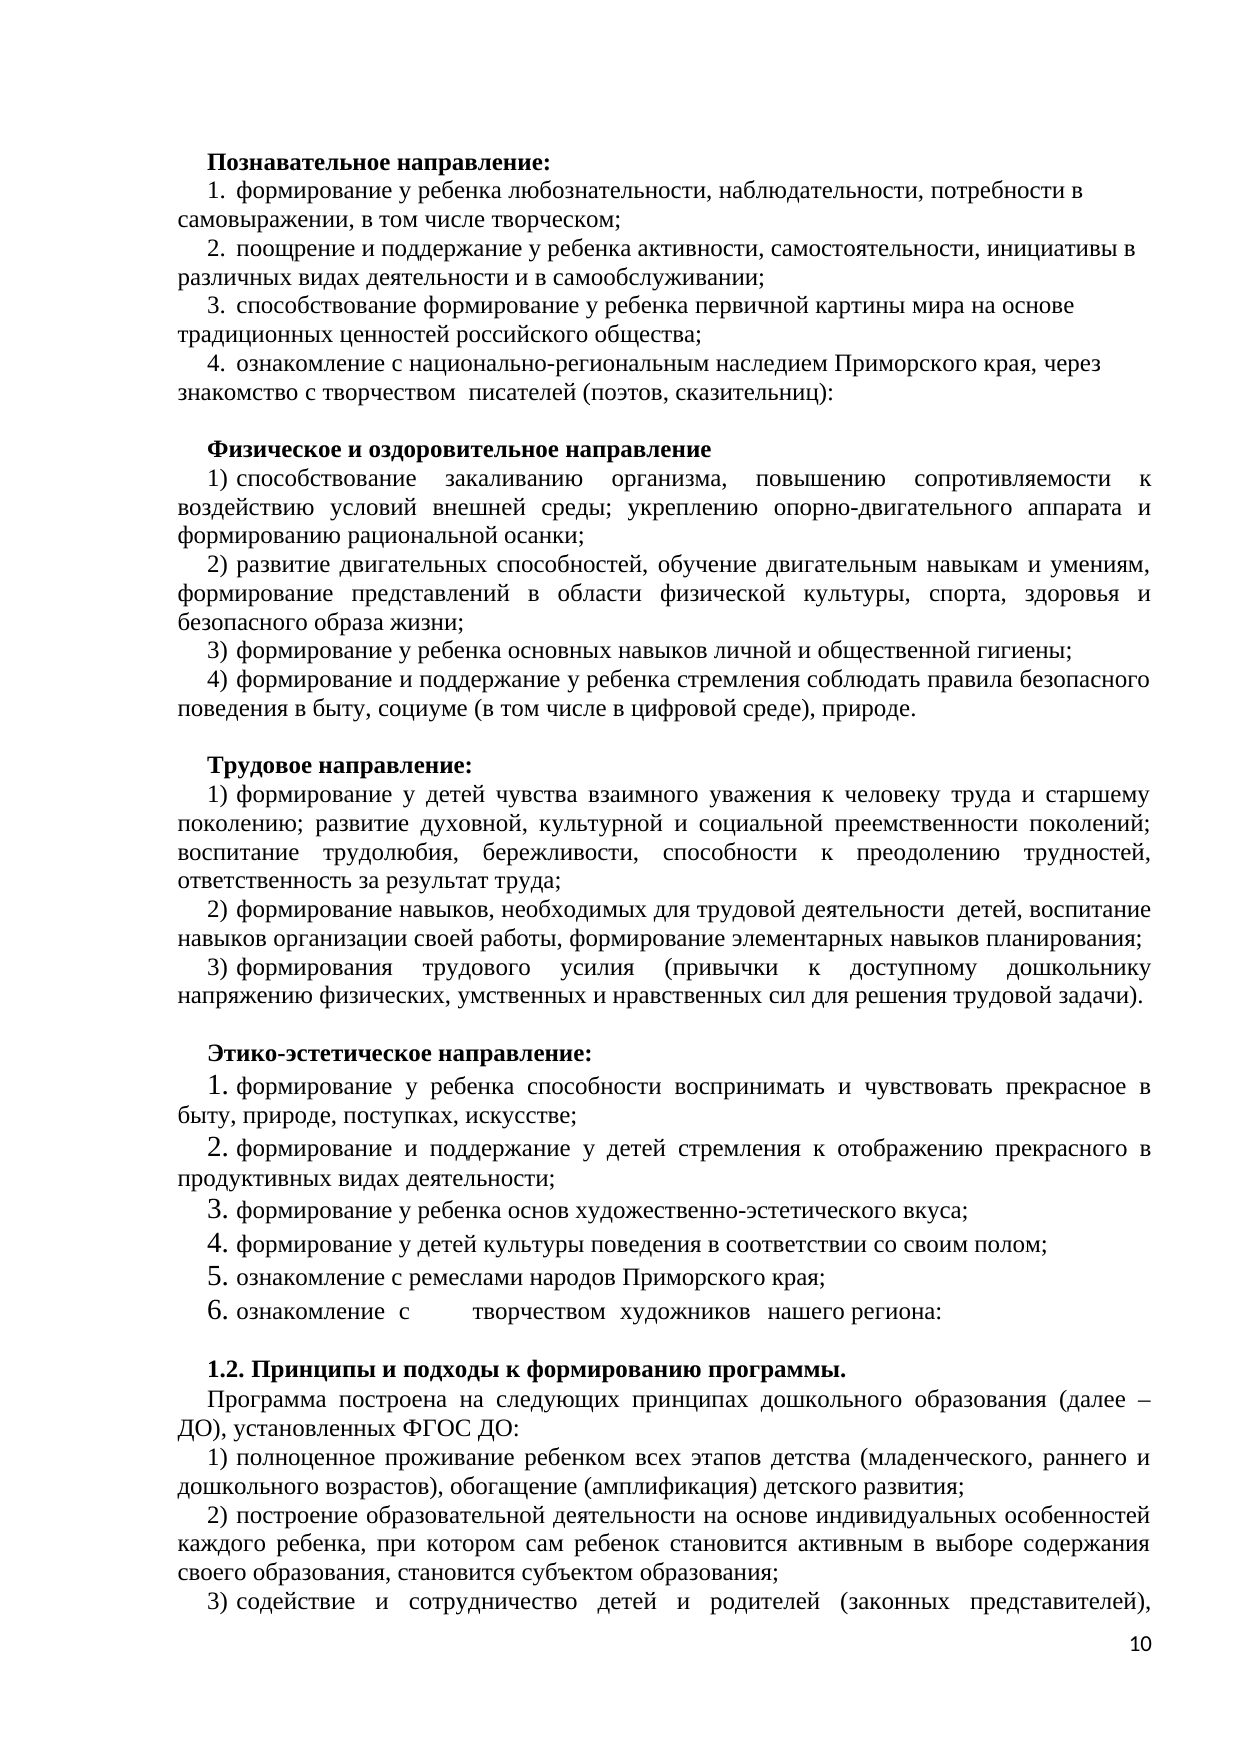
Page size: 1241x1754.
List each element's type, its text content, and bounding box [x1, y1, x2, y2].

list ознакомление с ремеслами народов Приморского края; [177, 1258, 1151, 1292]
list формирования трудового усилия (привычки к доступному дошкольнику напряжению физических, умственных и нравственных сил для решения трудовой задачи). [177, 952, 1151, 1009]
list формирование и поддержание у ребенка стремления соблюдать правила безопасного поведения в быту, социуме (в том числе в цифровой среде), природе. [177, 664, 1151, 722]
text Программа построена на следующих принципах дошкольного образования (далее –ДО), установленных ФГОС ДО: [177, 1384, 1151, 1442]
list формирование у ребенка способности воспринимать и чувствовать прекрасное в быту, природе, поступках, искусстве; [177, 1067, 1151, 1129]
list поощрение и поддержание у ребенка активности, самостоятельности, инициативы в различных видах деятельности и в самообслуживании; [177, 233, 1151, 291]
list формирование у детей культуры поведения в соответствии со своим полом; [177, 1225, 1151, 1258]
list Этико-эстетическое направление: [207, 1038, 1151, 1067]
list развитие двигательных способностей, обучение двигательным навыкам и умениям, формирование представлений в области физической культуры, спорта, здоровья и безопасного образа жизни; [177, 549, 1151, 636]
list полноценное проживание ребенком всех этапов детства (младенческого, раннего и дошкольного возрастов), обогащение (амплификация) детского развития; [177, 1442, 1151, 1500]
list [177, 1586, 1151, 1615]
list формирование у ребенка основ художественно-эстетического вкуса; [177, 1191, 1151, 1225]
list формирование навыков, необходимых для трудовой деятельности детей, воспитание навыков организации своей работы, формирование элементарных навыков планирования; [177, 894, 1151, 952]
list Принципы и подходы к формированию программы. [177, 1354, 1151, 1383]
list формирование и поддержание у детей стремления к отображению прекрасного в продуктивных видах деятельности; [177, 1129, 1151, 1191]
text Физическое и оздоровительное направление [177, 434, 1151, 463]
list ознакомление с творчеством художников нашего региона: [177, 1292, 1151, 1326]
list формирование у ребенка основных навыков личной и общественной гигиены; [177, 636, 1151, 664]
list построение образовательной деятельности на основе индивидуальных особенностей каждого ребенка, при котором сам ребенок становится активным в выборе содержания своего образования, становится субъектом образования; [177, 1500, 1151, 1586]
list Трудовое направление: [207, 751, 1151, 779]
list формирование у ребенка любознательности, наблюдательности, потребности в самовыражении, в том числе творческом; [177, 176, 1151, 233]
list формирование у детей чувства взаимного уважения к человеку труда и старшему поколению; развитие духовной, культурной и социальной преемственности поколений; воспитание трудолюбия, бережливости, способности к преодолению трудностей, ответственность за результат труда; [177, 779, 1151, 894]
list Познавательное направление: [177, 147, 1151, 176]
list способствование закаливанию организма, повышению сопротивляемости к воздействию условий внешней среды; укреплению опорно-двигательного аппарата и формированию рациональной осанки; [177, 463, 1151, 549]
list способствование формирование у ребенка первичной картины мира на основе традиционных ценностей российского общества; [177, 291, 1151, 348]
list ознакомление с национально-региональным наследием Приморского края, через знакомство с творчеством писателей (поэтов, сказительниц): [177, 348, 1151, 406]
